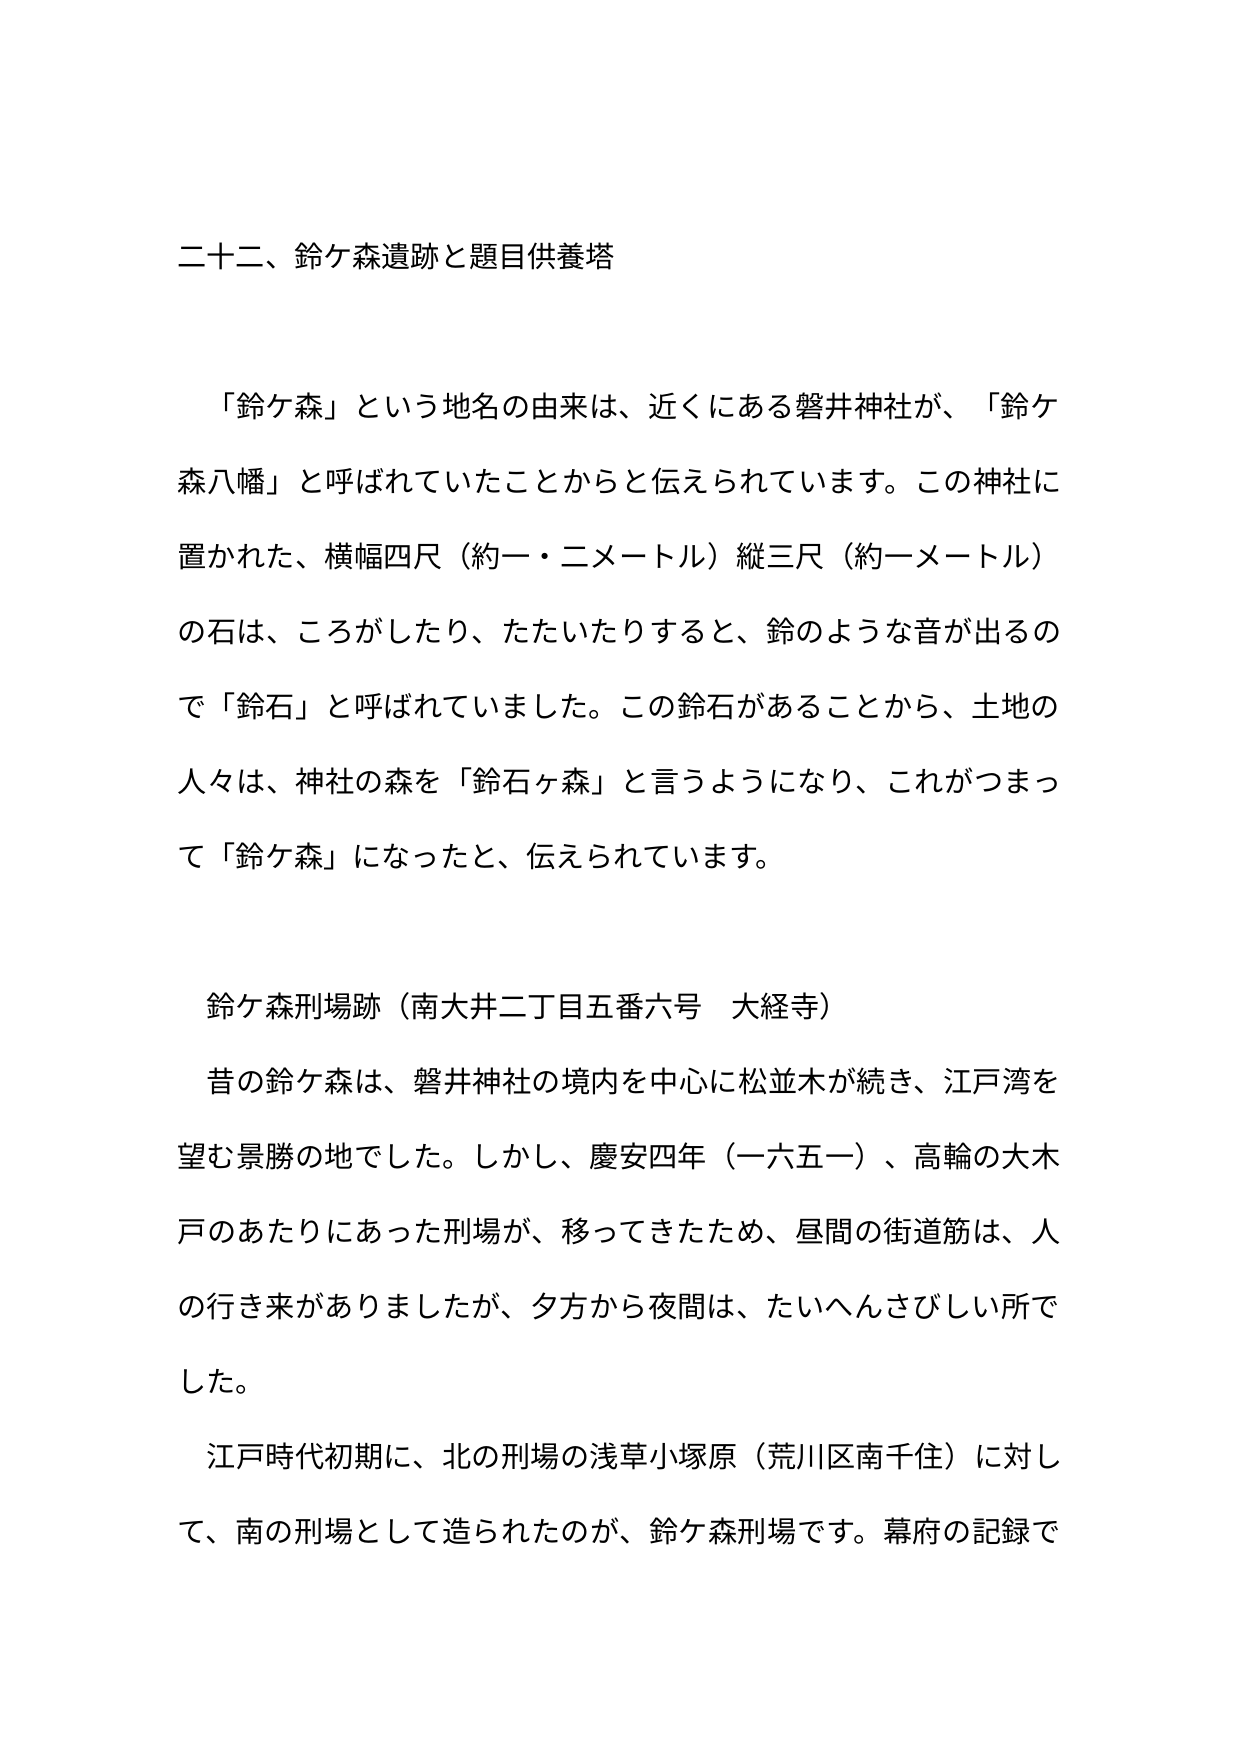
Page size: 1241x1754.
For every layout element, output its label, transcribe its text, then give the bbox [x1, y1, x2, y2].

text 鈴ケ森刑場跡（南大井二丁目五番六号 大経寺） [177, 967, 1063, 1042]
text 二十二、鈴ケ森遺跡と題目供養塔 [177, 217, 1063, 292]
text 昔の鈴ケ森は、磐井神社の境内を中心に松並木が続き、江戸湾を望む景勝の地でした。しかし、慶安四年（一六五一）、高輪の大木戸のあたりにあった刑場が、移ってきたため、昼間の街道筋は、人の行き来がありましたが、夕方から夜間は、たいへんさびしい所でした。 [177, 1042, 1063, 1417]
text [177, 1417, 1063, 1567]
text 「鈴ケ森」という地名の由来は、近くにある磐井神社が、「鈴ケ森八幡」と呼ばれていたことからと伝えられています。この神社に置かれた、横幅四尺（約一・二メートル）縦三尺（約一メートル）の石は、ころがしたり、たたいたりすると、鈴のような音が出るので「鈴石」と呼ばれていました。この鈴石があることから、土地の人々は、神社の森を「鈴石ヶ森」と言うようになり、これがつまって「鈴ケ森」になったと、伝えられています。 [177, 367, 1063, 892]
